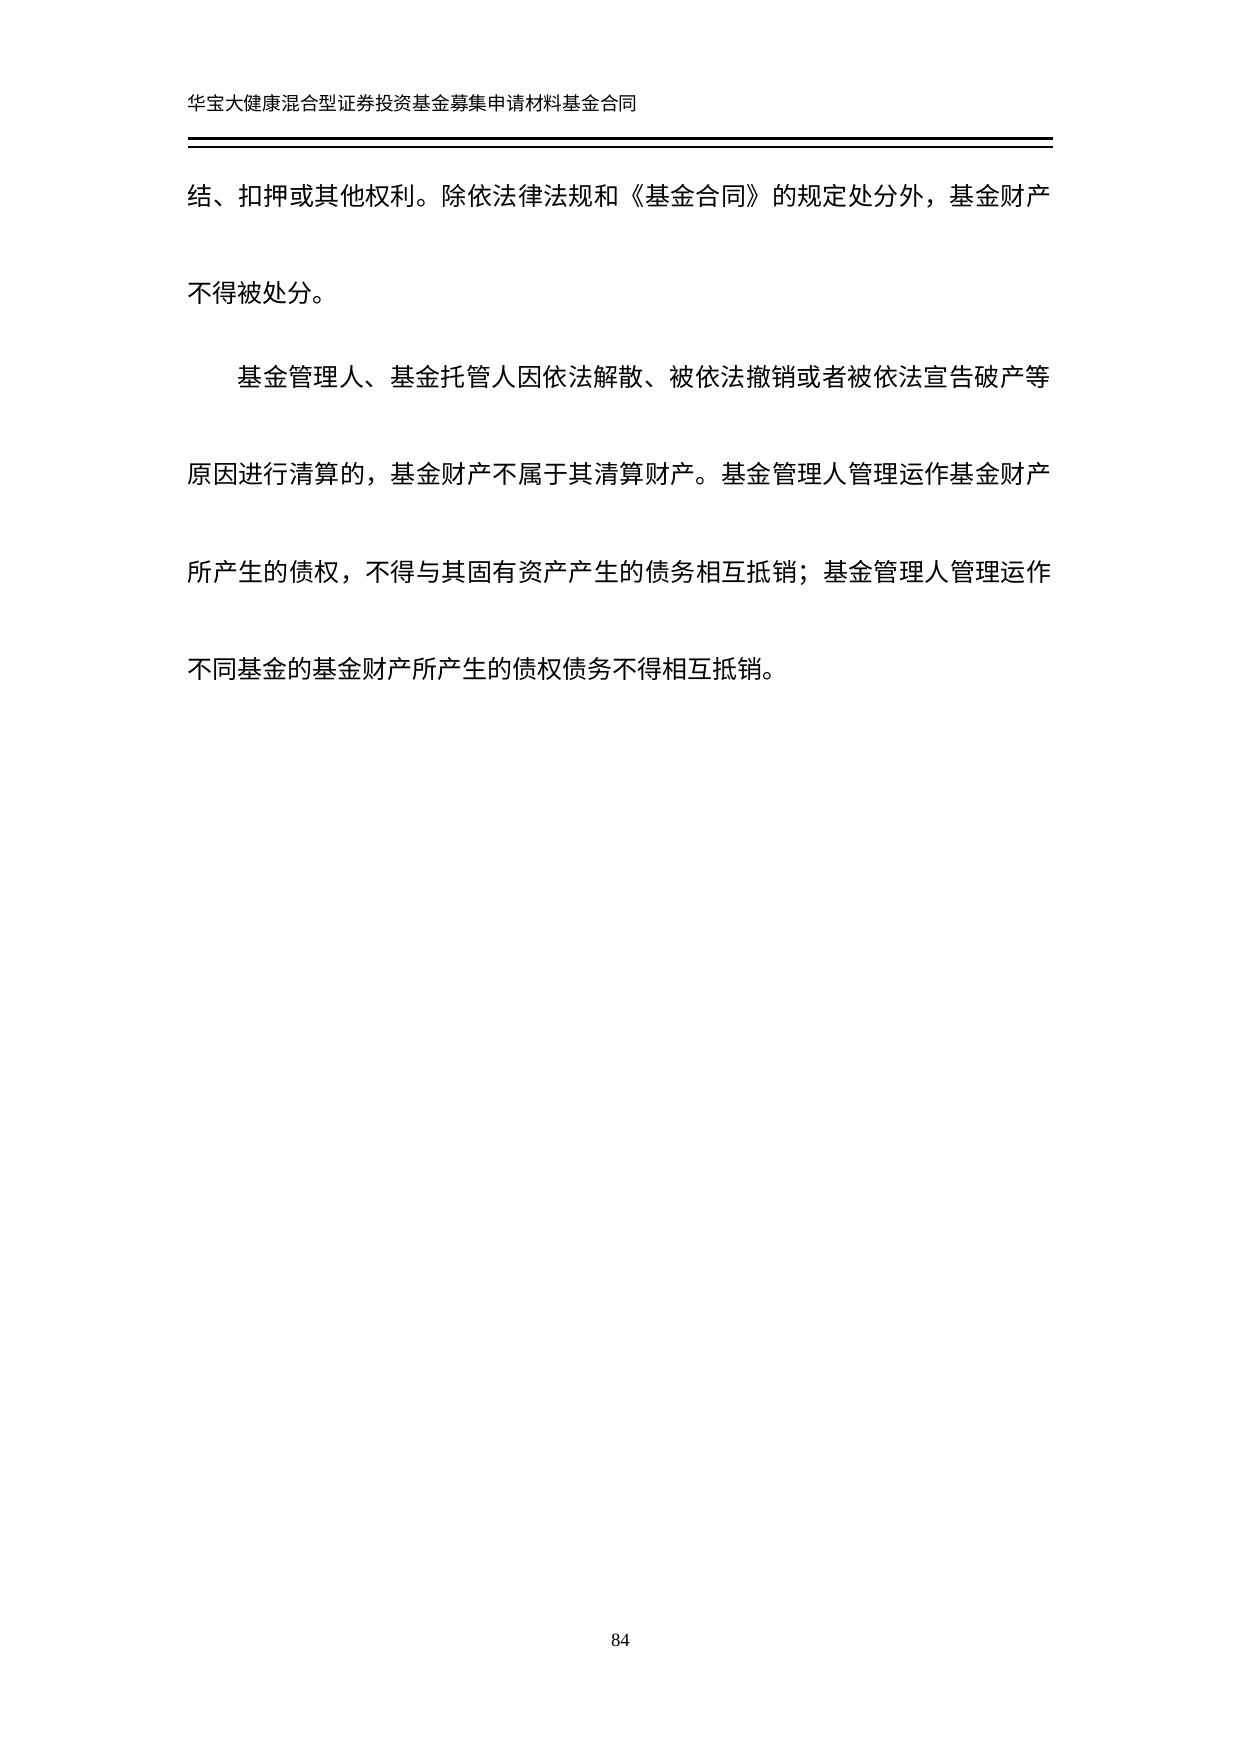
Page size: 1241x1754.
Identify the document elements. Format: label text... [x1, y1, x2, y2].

text 基金管理人、基金托管人因依法解散、被依法撤销或者被依法宣告破产等原因进行清算的，基金财产不属于其清算财产。基金管理人管理运作基金财产所产生的债权，不得与其固有资产产生的债务相互抵销；基金管理人管理运作不同基金的基金财产所产生的债权债务不得相互抵销。 [187, 343, 1053, 700]
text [187, 162, 1053, 324]
